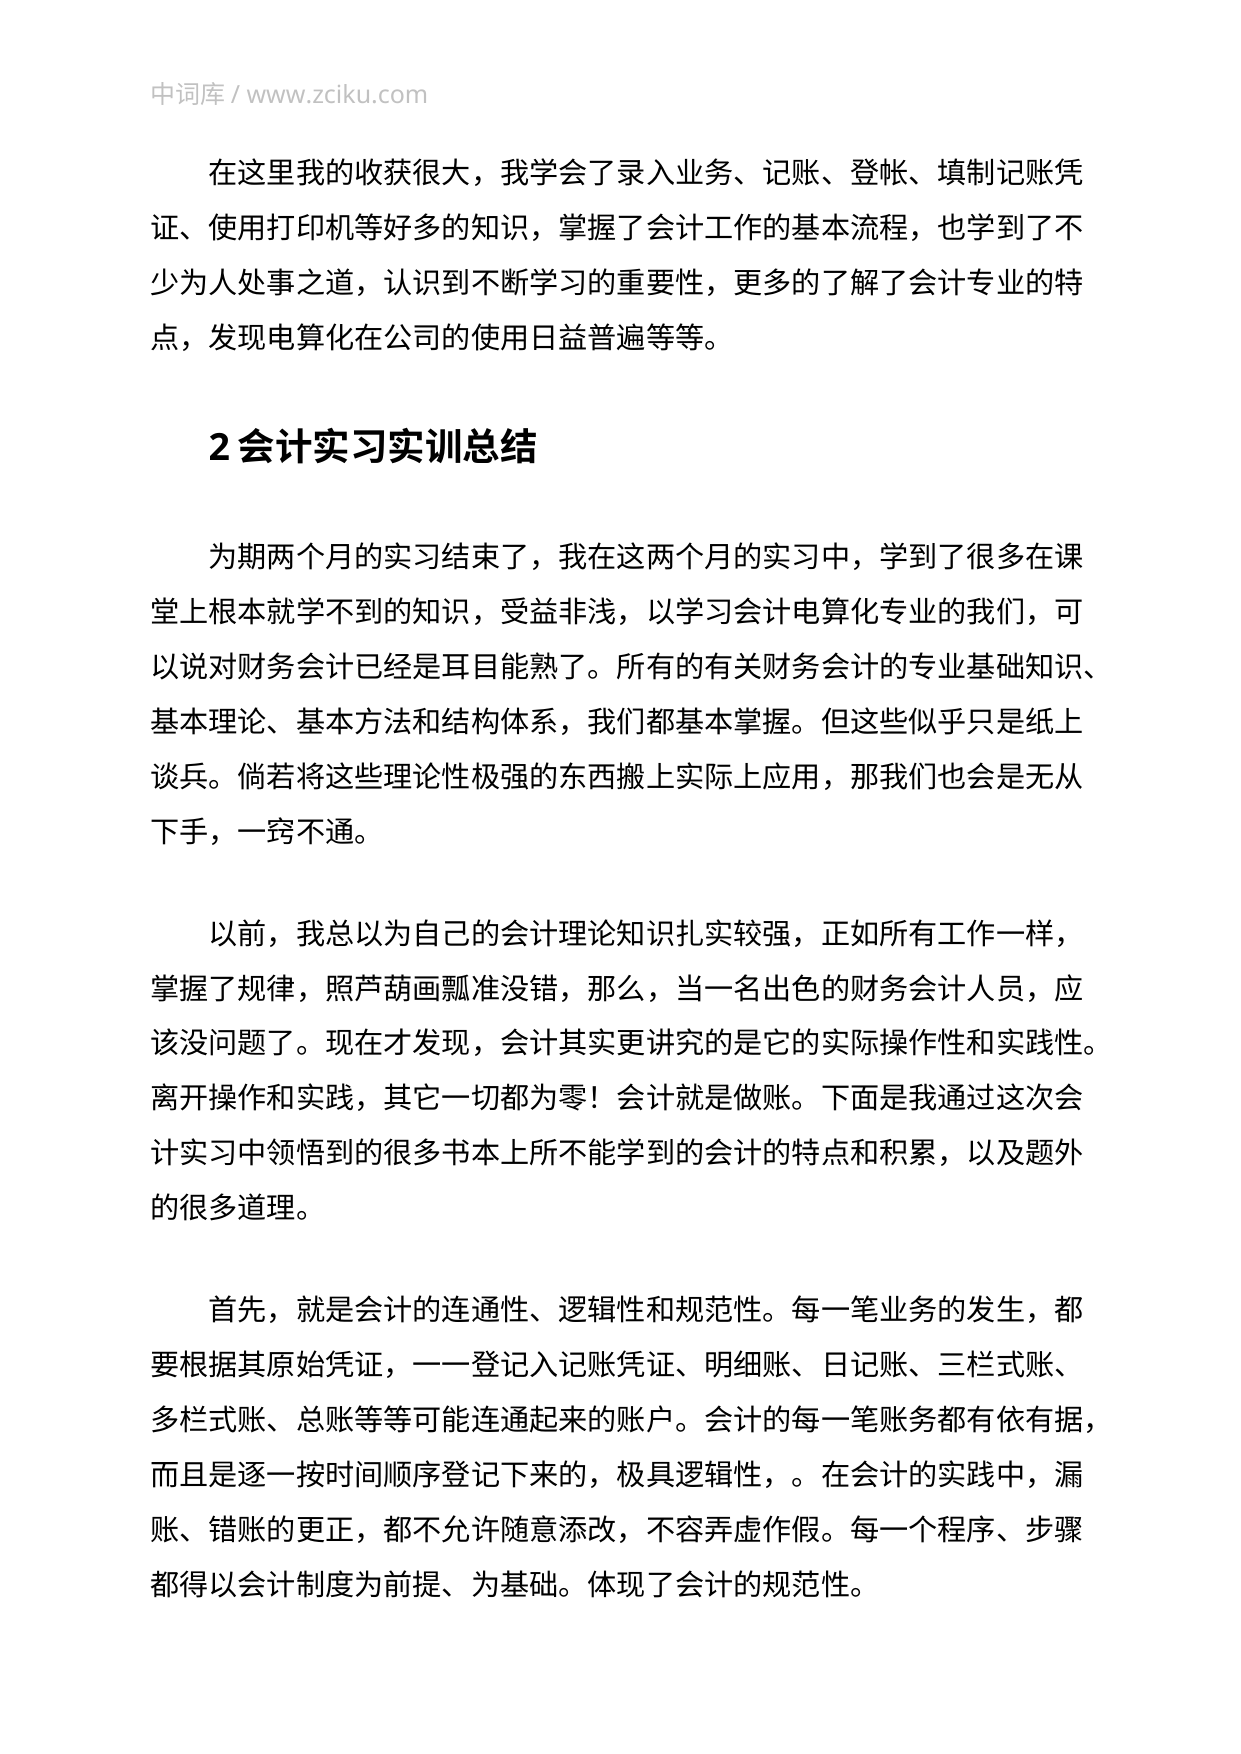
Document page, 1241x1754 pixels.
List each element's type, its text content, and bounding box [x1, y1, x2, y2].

text 以前，我总以为自己的会计理论知识扎实较强，正如所有工作一样，掌握了规律，照芦葫画瓢准没错，那么，当一名出色的财务会计人员，应该没问题了。现在才发现，会计其实更讲究的是它的实际操作性和实践性。离开操作和实践，其它一切都为零！会计就是做账。下面是我通过这次会计实习中领悟到的很多书本上所不能学到的会计的特点和积累，以及题外的很多道理。 [150, 910, 1090, 1227]
text 首先，就是会计的连通性、逻辑性和规范性。每一笔业务的发生，都要根据其原始凭证，一一登记入记账凭证、明细账、日记账、三栏式账、多栏式账、总账等等可能连通起来的账户。会计的每一笔账务都有依有据，而且是逐一按时间顺序登记下来的，极具逻辑性，。在会计的实践中，漏账、错账的更正，都不允许随意添改，不容弄虚作假。每一个程序、步骤都得以会计制度为前提、为基础。体现了会计的规范性。 [150, 1287, 1090, 1603]
text 在这里我的收获很大，我学会了录入业务、记账、登帐、填制记账凭证、使用打印机等好多的知识，掌握了会计工作的基本流程，也学到了不少为人处事之道，认识到不断学习的重要性，更多的了解了会计专业的特点，发现电算化在公司的使用日益普遍等等。 [150, 150, 1090, 357]
text 为期两个月的实习结束了，我在这两个月的实习中，学到了很多在课堂上根本就学不到的知识，受益非浅，以学习会计电算化专业的我们，可以说对财务会计已经是耳目能熟了。所有的有关财务会计的专业基础知识、基本理论、基本方法和结构体系，我们都基本掌握。但这些似乎只是纸上谈兵。倘若将这些理论性极强的东西搬上实际上应用，那我们也会是无从下手，一窍不通。 [150, 534, 1090, 851]
text 2会计实习实训总结 [150, 416, 1090, 471]
